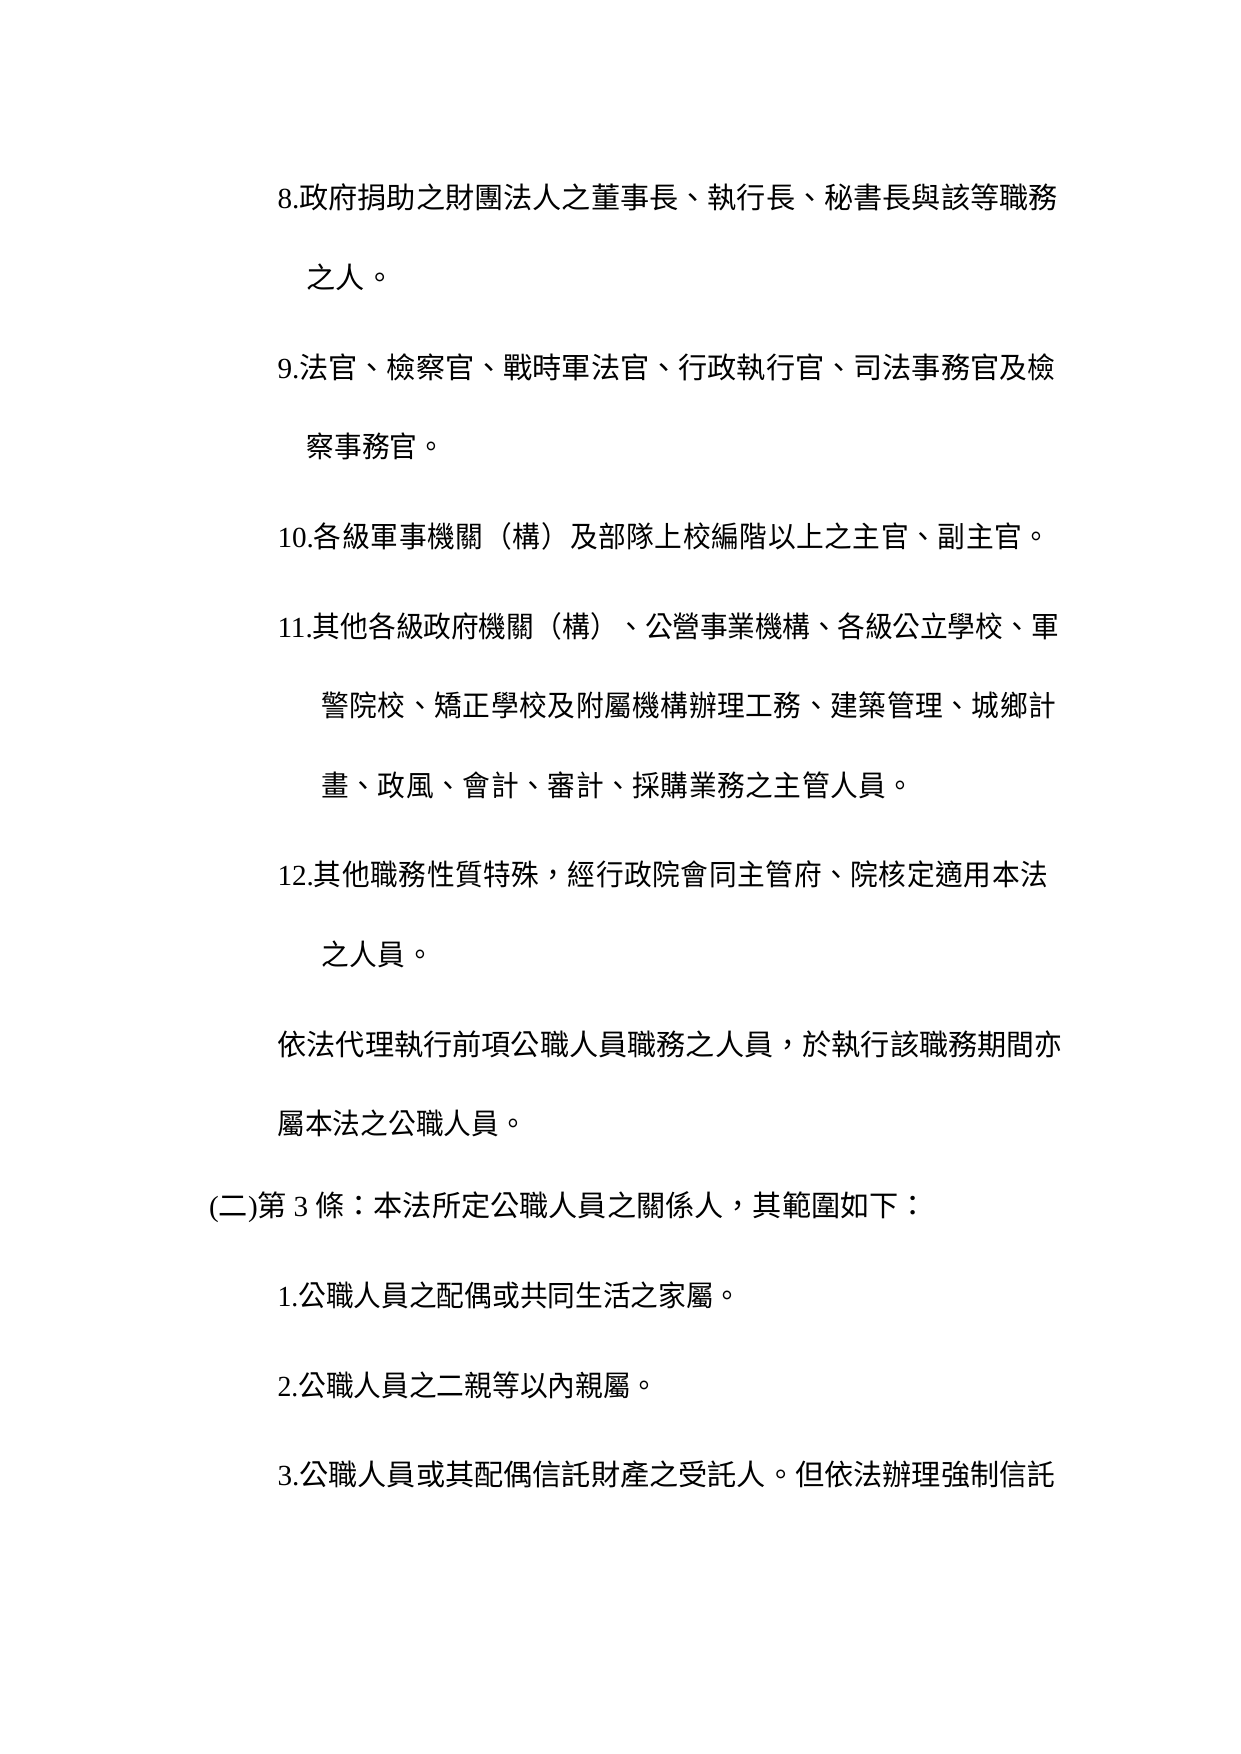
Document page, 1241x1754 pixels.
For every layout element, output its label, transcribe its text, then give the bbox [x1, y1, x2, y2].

text 10.各級軍事機關（構）及部隊上校編階以上之主官、副主官。 [277, 495, 1063, 574]
text (二)第 3 條：本法所定公職人員之關係人，其範圍如下： [209, 1164, 1063, 1243]
text 2.公職人員之二親等以內親屬。 [277, 1343, 1063, 1423]
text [277, 1433, 1063, 1513]
text 9.法官、檢察官、戰時軍法官、行政執行官、司法事務官及檢察事務官。 [277, 326, 1063, 484]
text 11.其他各級政府機關（構）、公營事業機構、各級公立學校、軍警院校、矯正學校及附屬機構辦理工務、建築管理、城鄉計畫、政風、會計、審計、採購業務之主管人員。 [277, 585, 1063, 823]
text 依法代理執行前項公職人員職務之人員，於執行該職務期間亦屬本法之公職人員。 [277, 1003, 1063, 1161]
text 1.公職人員之配偶或共同生活之家屬。 [277, 1254, 1063, 1333]
text 12.其他職務性質特殊，經行政院會同主管府、院核定適用本法之人員。 [277, 833, 1063, 992]
text 8.政府捐助之財團法人之董事長、執行長、秘書長與該等職務之人。 [277, 156, 1063, 315]
